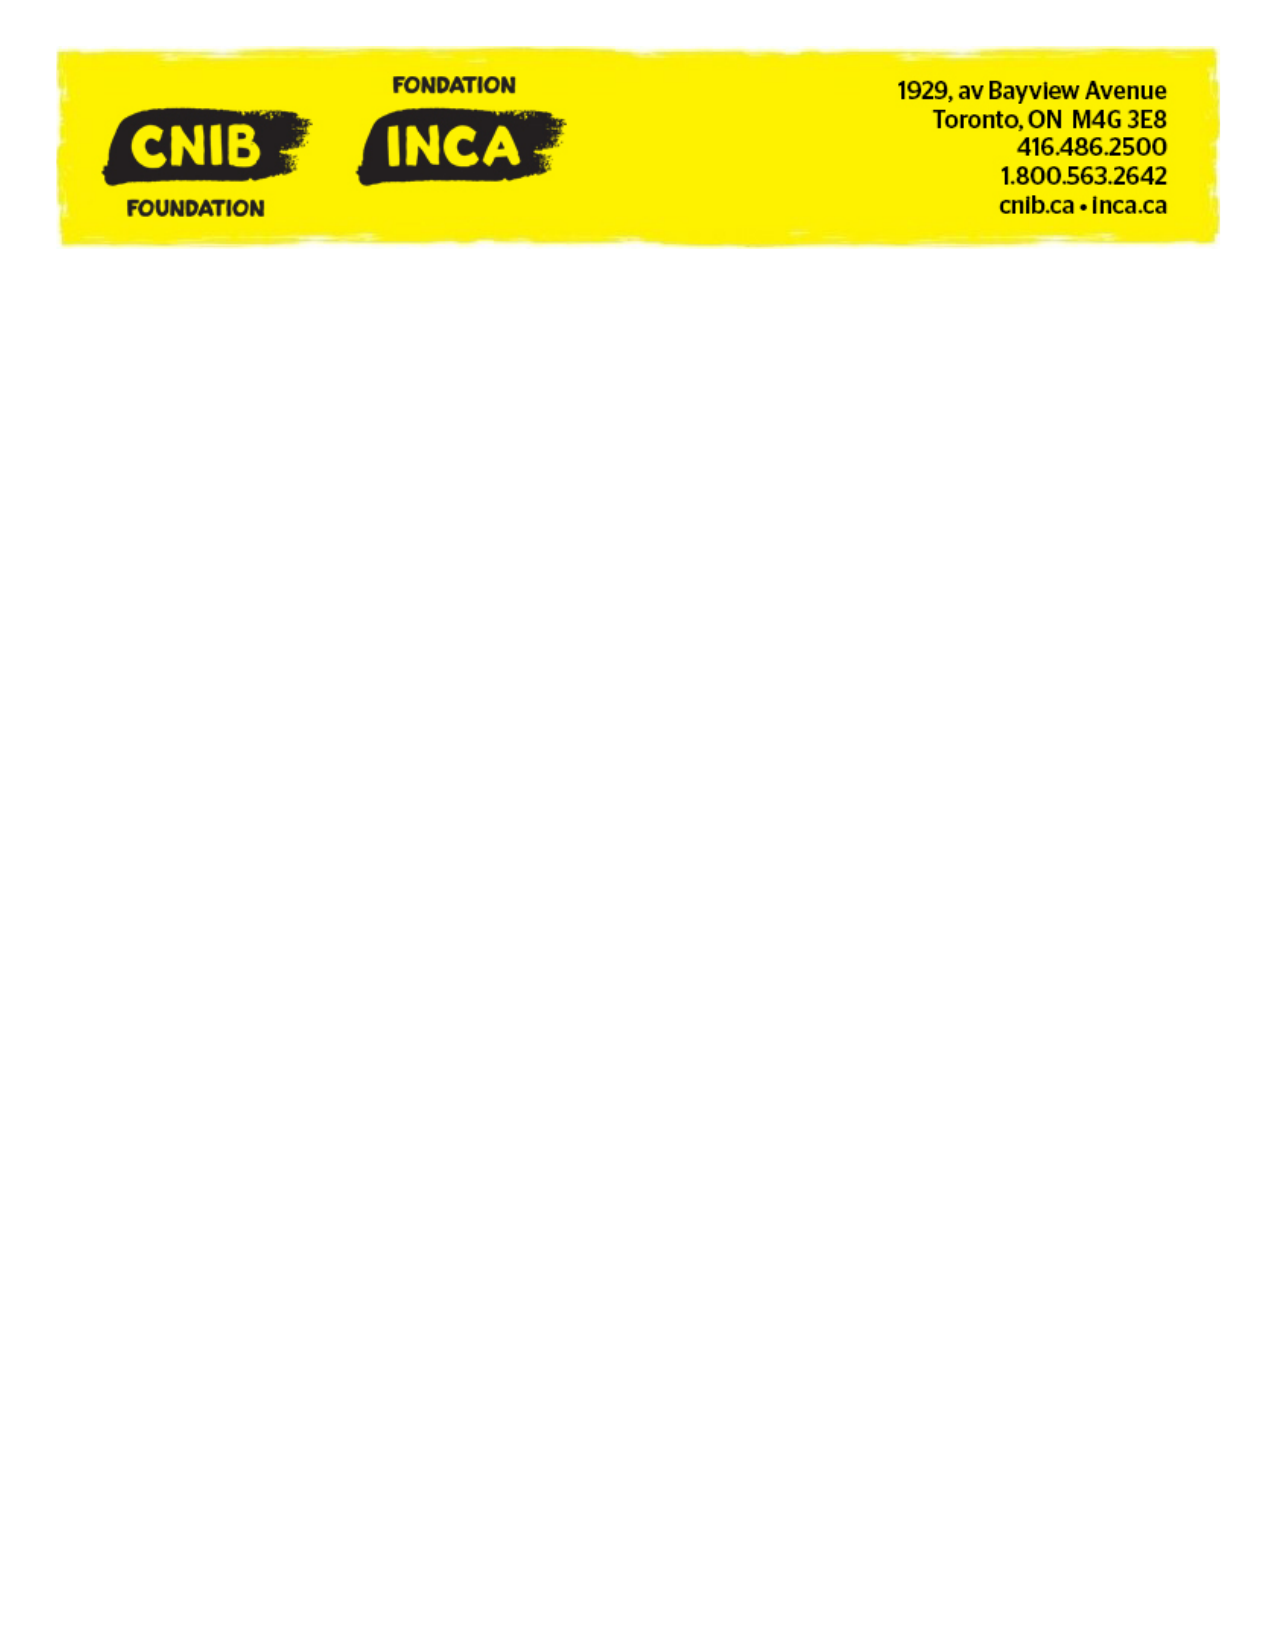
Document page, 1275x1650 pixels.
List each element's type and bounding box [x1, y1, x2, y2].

picture [56, 46, 1221, 249]
